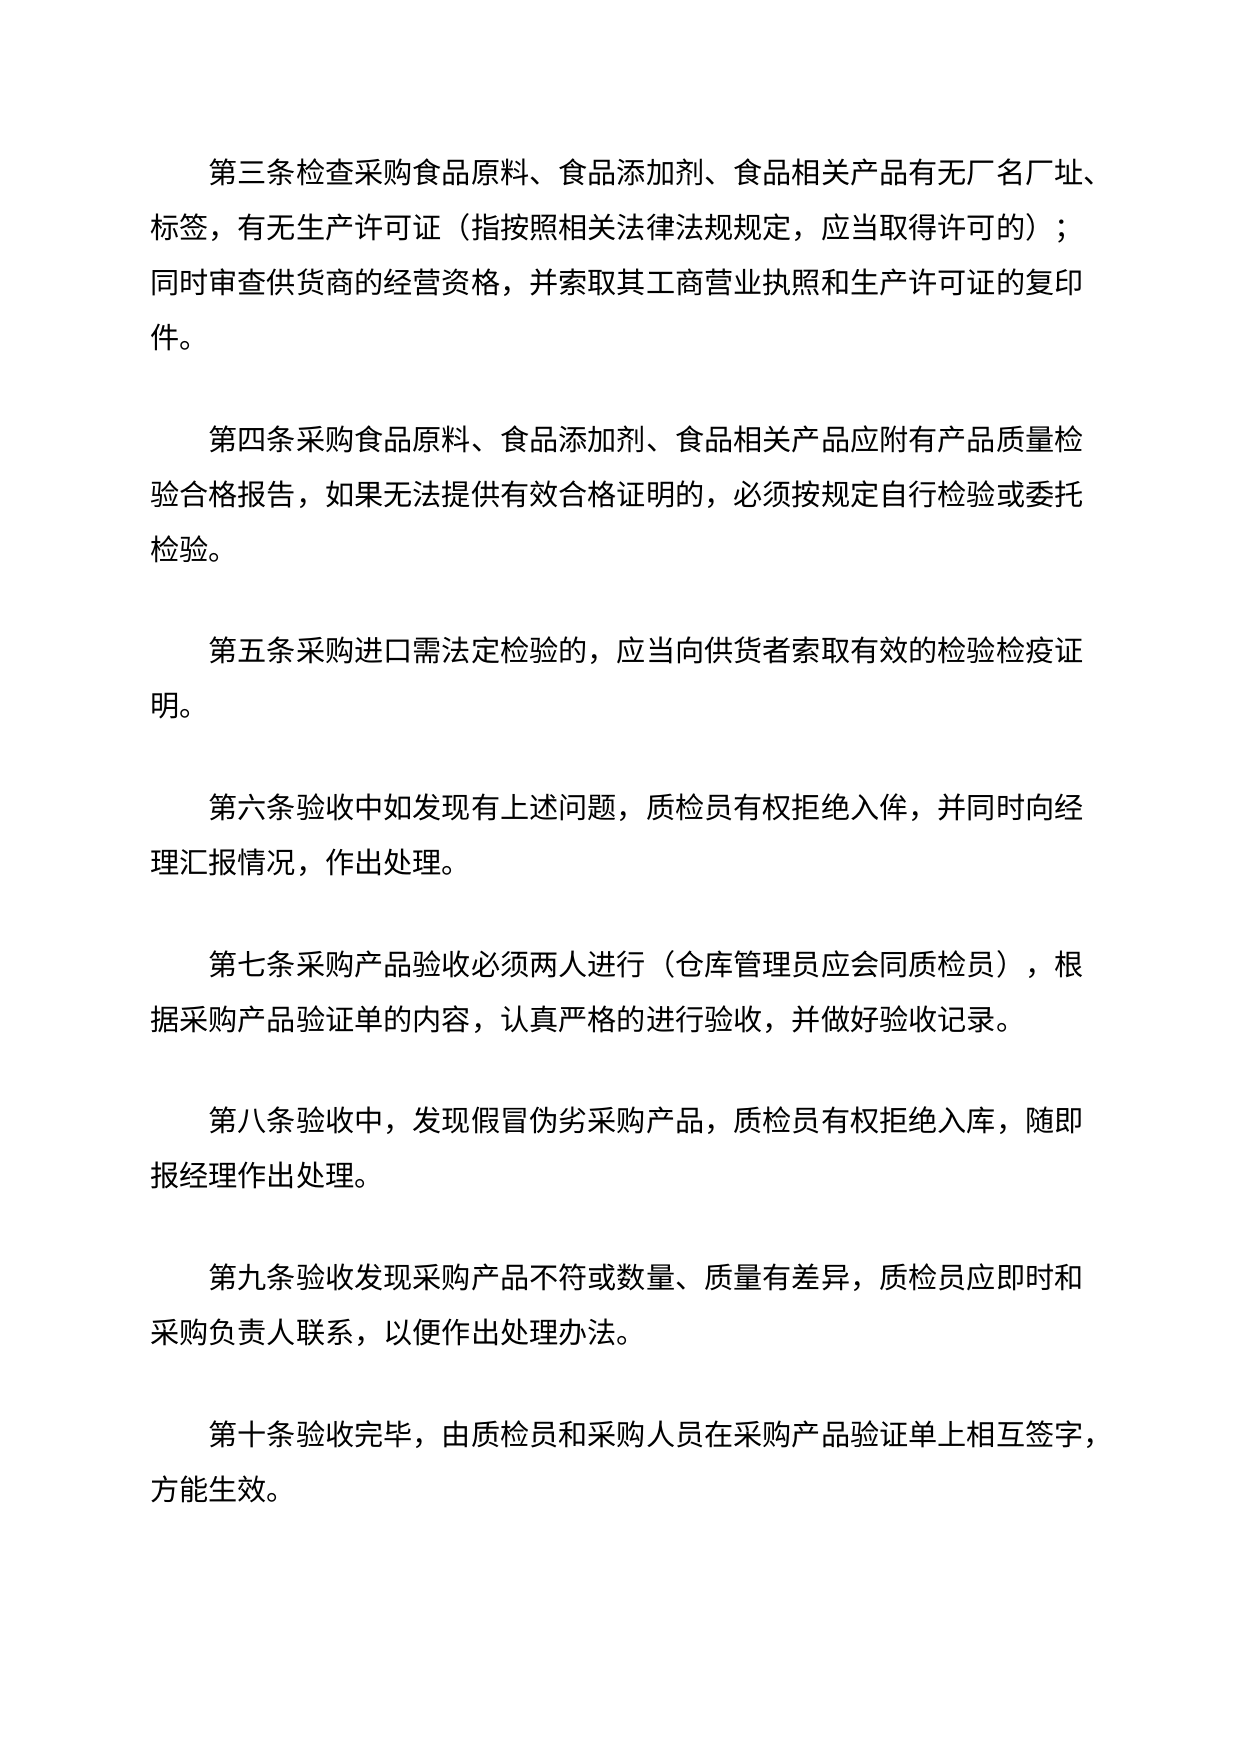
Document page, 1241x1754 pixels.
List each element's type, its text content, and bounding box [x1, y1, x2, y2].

text 第八条验收中，发现假冒伪劣采购产品，质检员有权拒绝入库，随即报经理作出处理。 [150, 1098, 1090, 1195]
text 第九条验收发现采购产品不符或数量、质量有差异，质检员应即时和采购负责人联系，以便作出处理办法。 [150, 1255, 1090, 1352]
text 第五条采购进口需法定检验的，应当向供货者索取有效的检验检疫证明。 [150, 628, 1090, 725]
text 第十条验收完毕，由质检员和采购人员在采购产品验证单上相互签字，方能生效。 [150, 1411, 1090, 1508]
text 第三条检查采购食品原料、食品添加剂、食品相关产品有无厂名厂址、标签，有无生产许可证（指按照相关法律法规规定，应当取得许可的）；同时审查供货商的经营资格，并索取其工商营业执照和生产许可证的复印件。 [150, 150, 1090, 357]
text 第七条采购产品验收必须两人进行（仓库管理员应会同质检员），根据采购产品验证单的内容，认真严格的进行验收，并做好验收记录。 [150, 941, 1090, 1038]
text 第四条采购食品原料、食品添加剂、食品相关产品应附有产品质量检验合格报告，如果无法提供有效合格证明的，必须按规定自行检验或委托检验。 [150, 416, 1090, 568]
text 第六条验收中如发现有上述问题，质检员有权拒绝入侔，并同时向经理汇报情况，作出处理。 [150, 785, 1090, 882]
